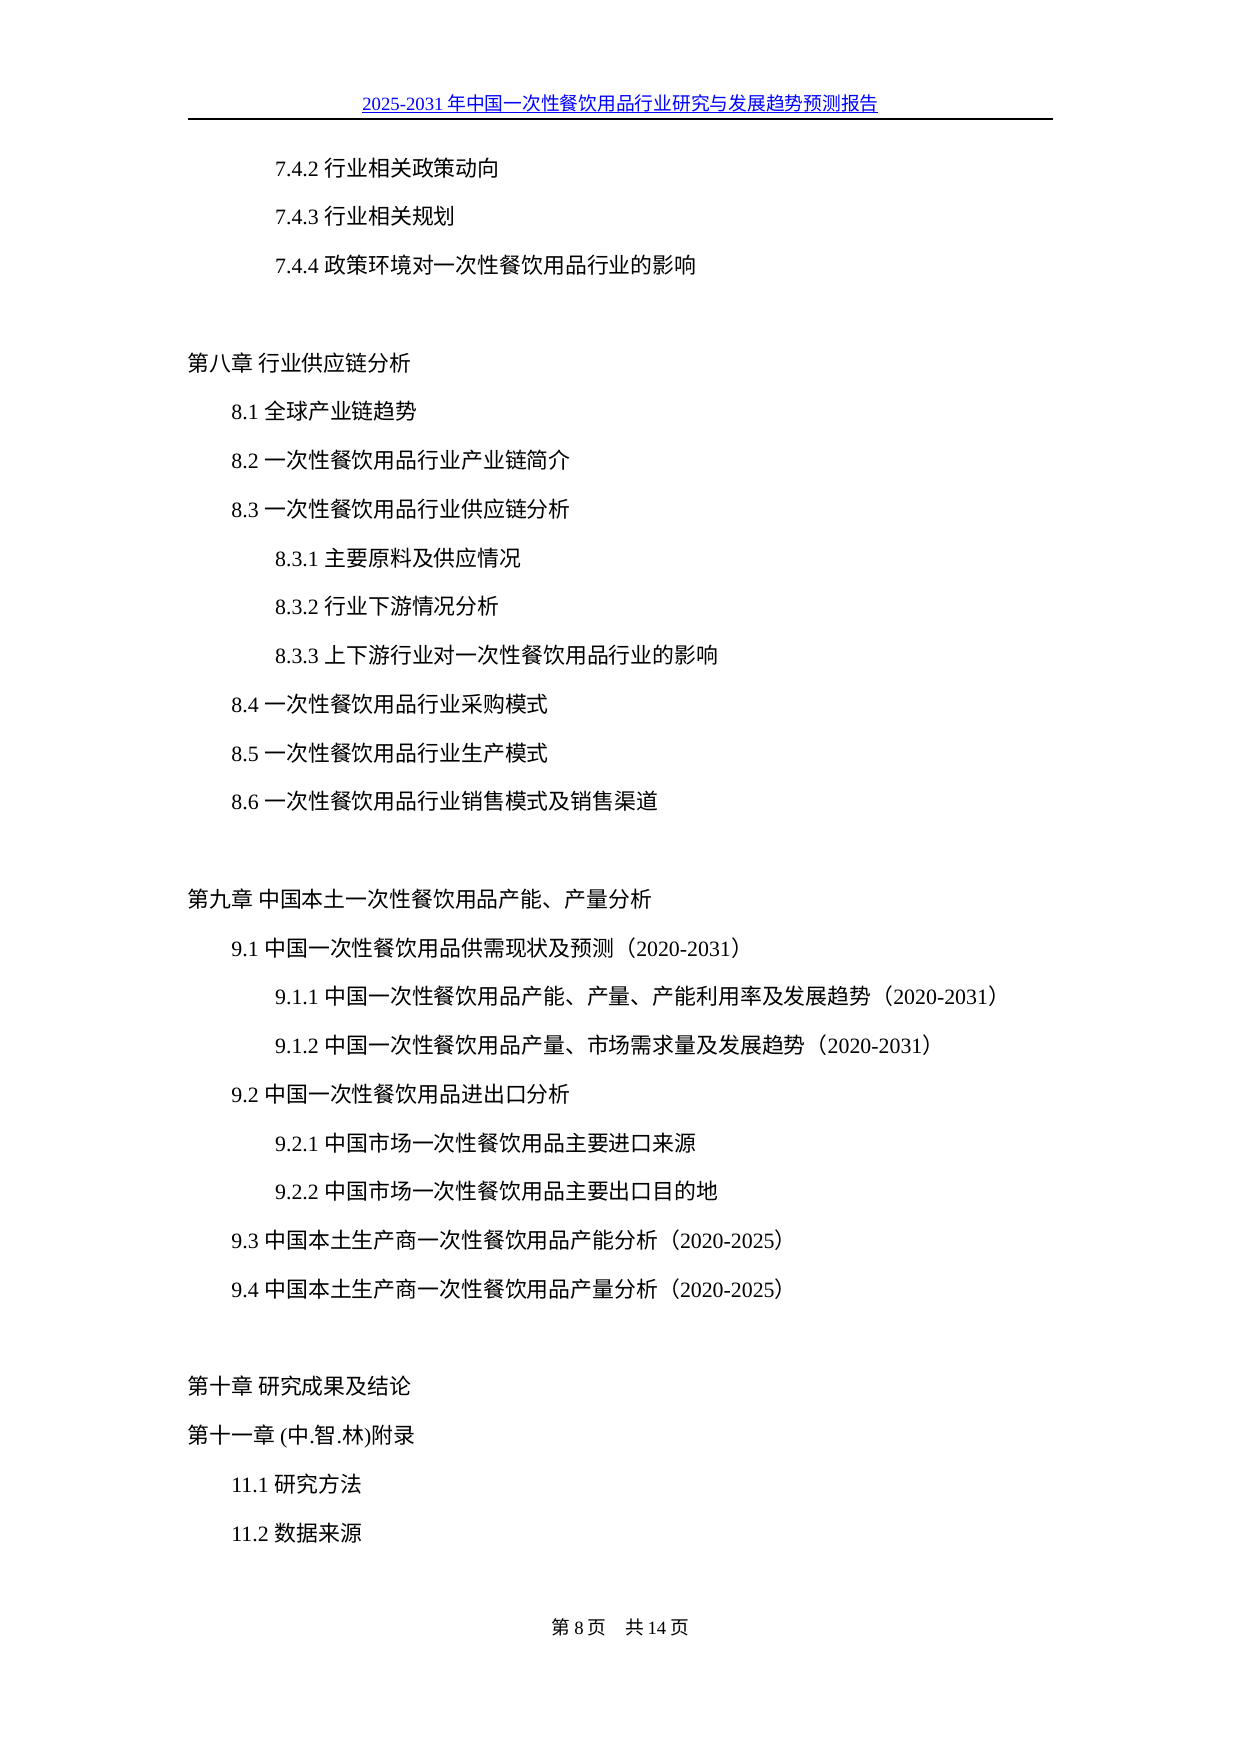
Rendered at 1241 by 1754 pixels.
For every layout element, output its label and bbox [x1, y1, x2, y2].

text [187, 150, 1053, 1548]
